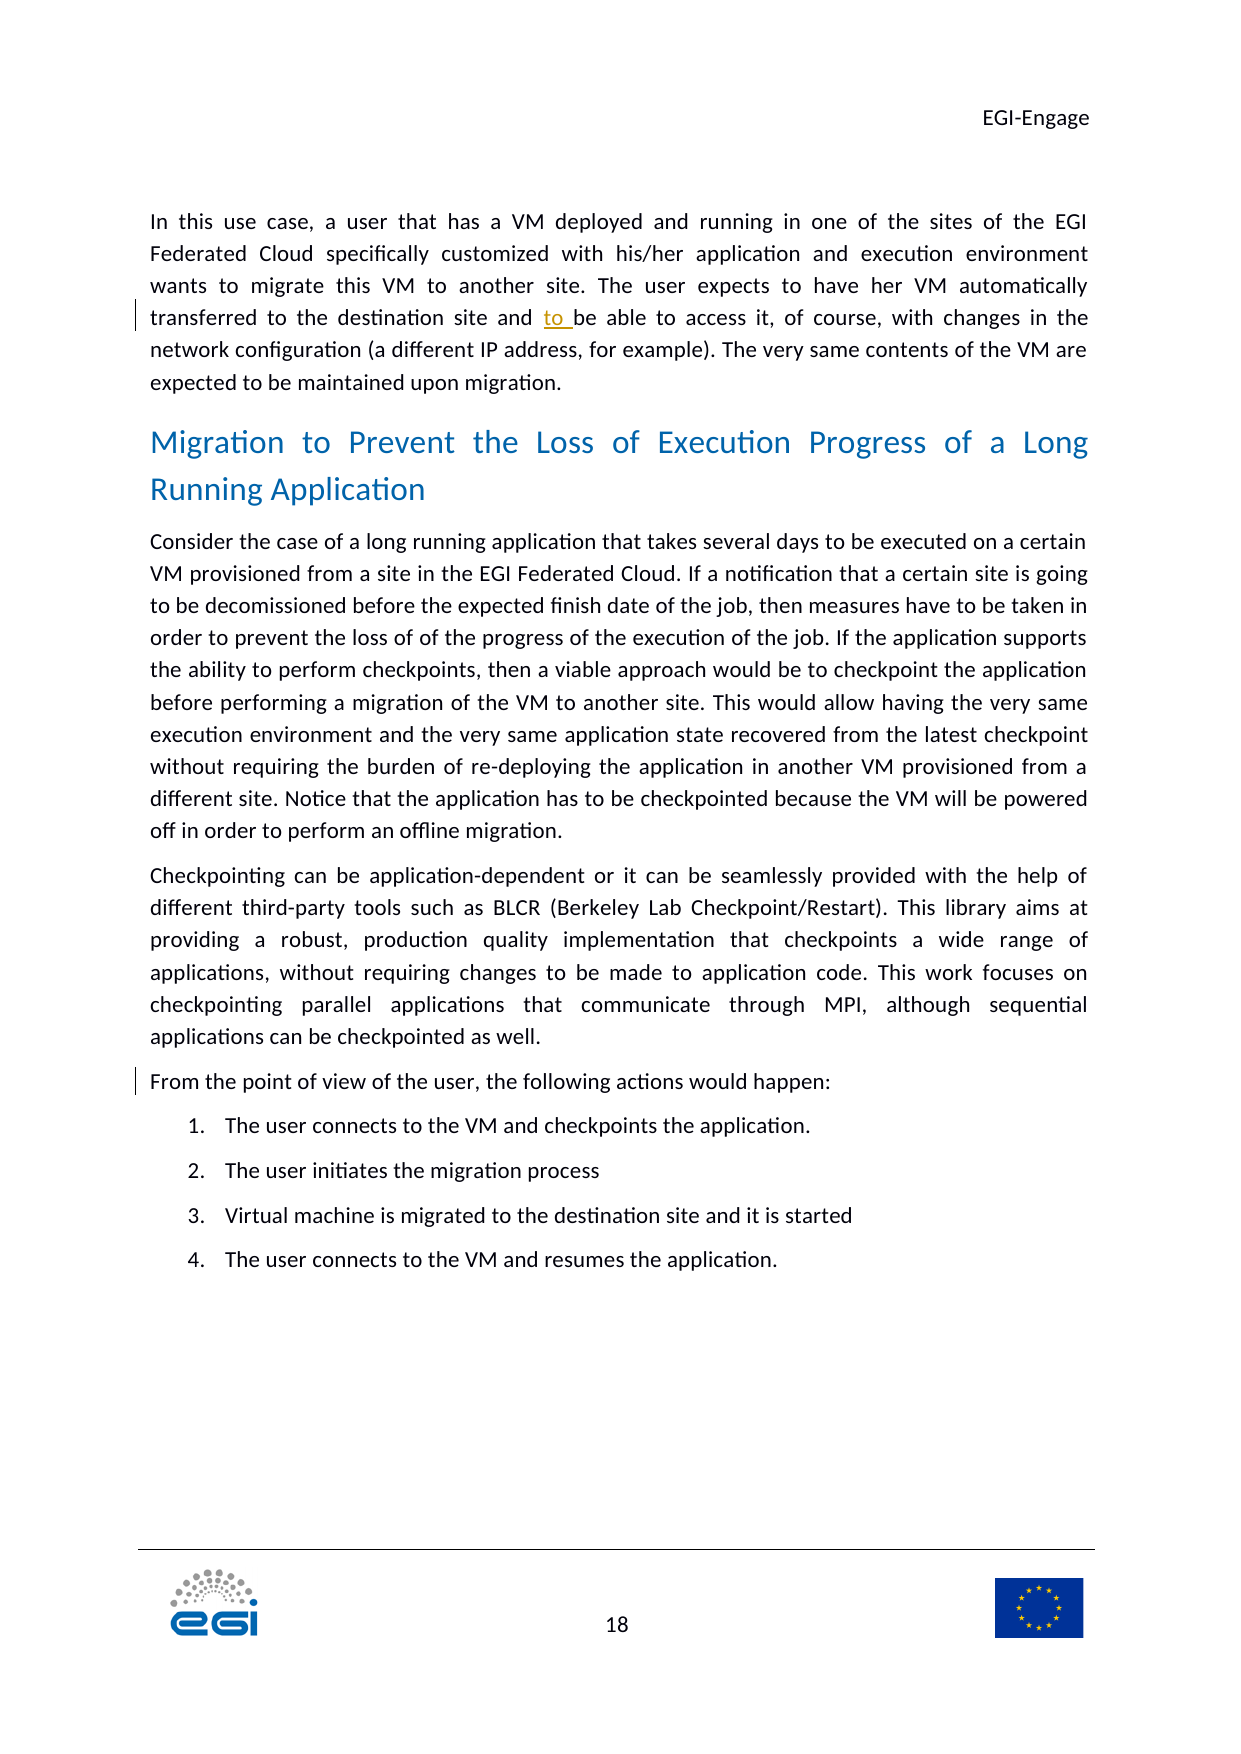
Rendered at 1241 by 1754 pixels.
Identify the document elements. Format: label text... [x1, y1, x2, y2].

text In this use case, a user that has a VM deployed and running in one of the sites of the EGI Federated Cloud specifically customized with his/her application and execution environment wants to migrate this VM to another site. The user expects to have her VM automatically transferred to the destination site and be able to access it, of course, with changes in the network configuration (a different IP address, for example). The very same contents of the VM are expected to be maintained upon migration. [150, 207, 1090, 396]
subtitle Migration to Prevent the Loss of Execution Progress of a Long Running Application [150, 421, 1090, 508]
picture [150, 1567, 276, 1638]
list The user initiates the migration process [187, 1156, 1090, 1184]
list The user connects to the VM and resumes the application. [187, 1246, 1090, 1273]
picture [995, 1578, 1084, 1638]
list From the point of view of the user, the following actions would happen: [150, 1067, 1090, 1095]
text Consider the case of a long running application that takes several days to be executed on a certain VM provisioned from a site in the EGI Federated Cloud. If a notification that a certain site is going to be decomissioned before the expected finish date of the job, then measures have to be taken in order to prevent the loss of of the progress of the execution of the job. If the application supports the ability to perform checkpoints, then a viable approach would be to checkpoint the application before performing a migration of the VM to another site. This would allow having the very same execution environment and the very same application state recovered from the latest checkpoint without requiring the burden of re-deploying the application in another VM provisioned from a different site. Notice that the application has to be checkpointed because the VM will be powered off in order to perform an offline migration. [150, 527, 1090, 844]
list The user connects to the VM and checkpoints the application. [187, 1111, 1090, 1139]
list Virtual machine is migrated to the destination site and it is started [187, 1201, 1090, 1229]
text Checkpointing can be application-dependent or it can be seamlessly provided with the help of different third-party tools such as BLCR (Berkeley Lab Checkpoint/Restart). This library aims at providing a robust, production quality implementation that checkpoints a wide range of applications, without requiring changes to be made to application code. This work focuses on checkpointing parallel applications that communicate through MPI, although sequential applications can be checkpointed as well. [150, 861, 1090, 1050]
